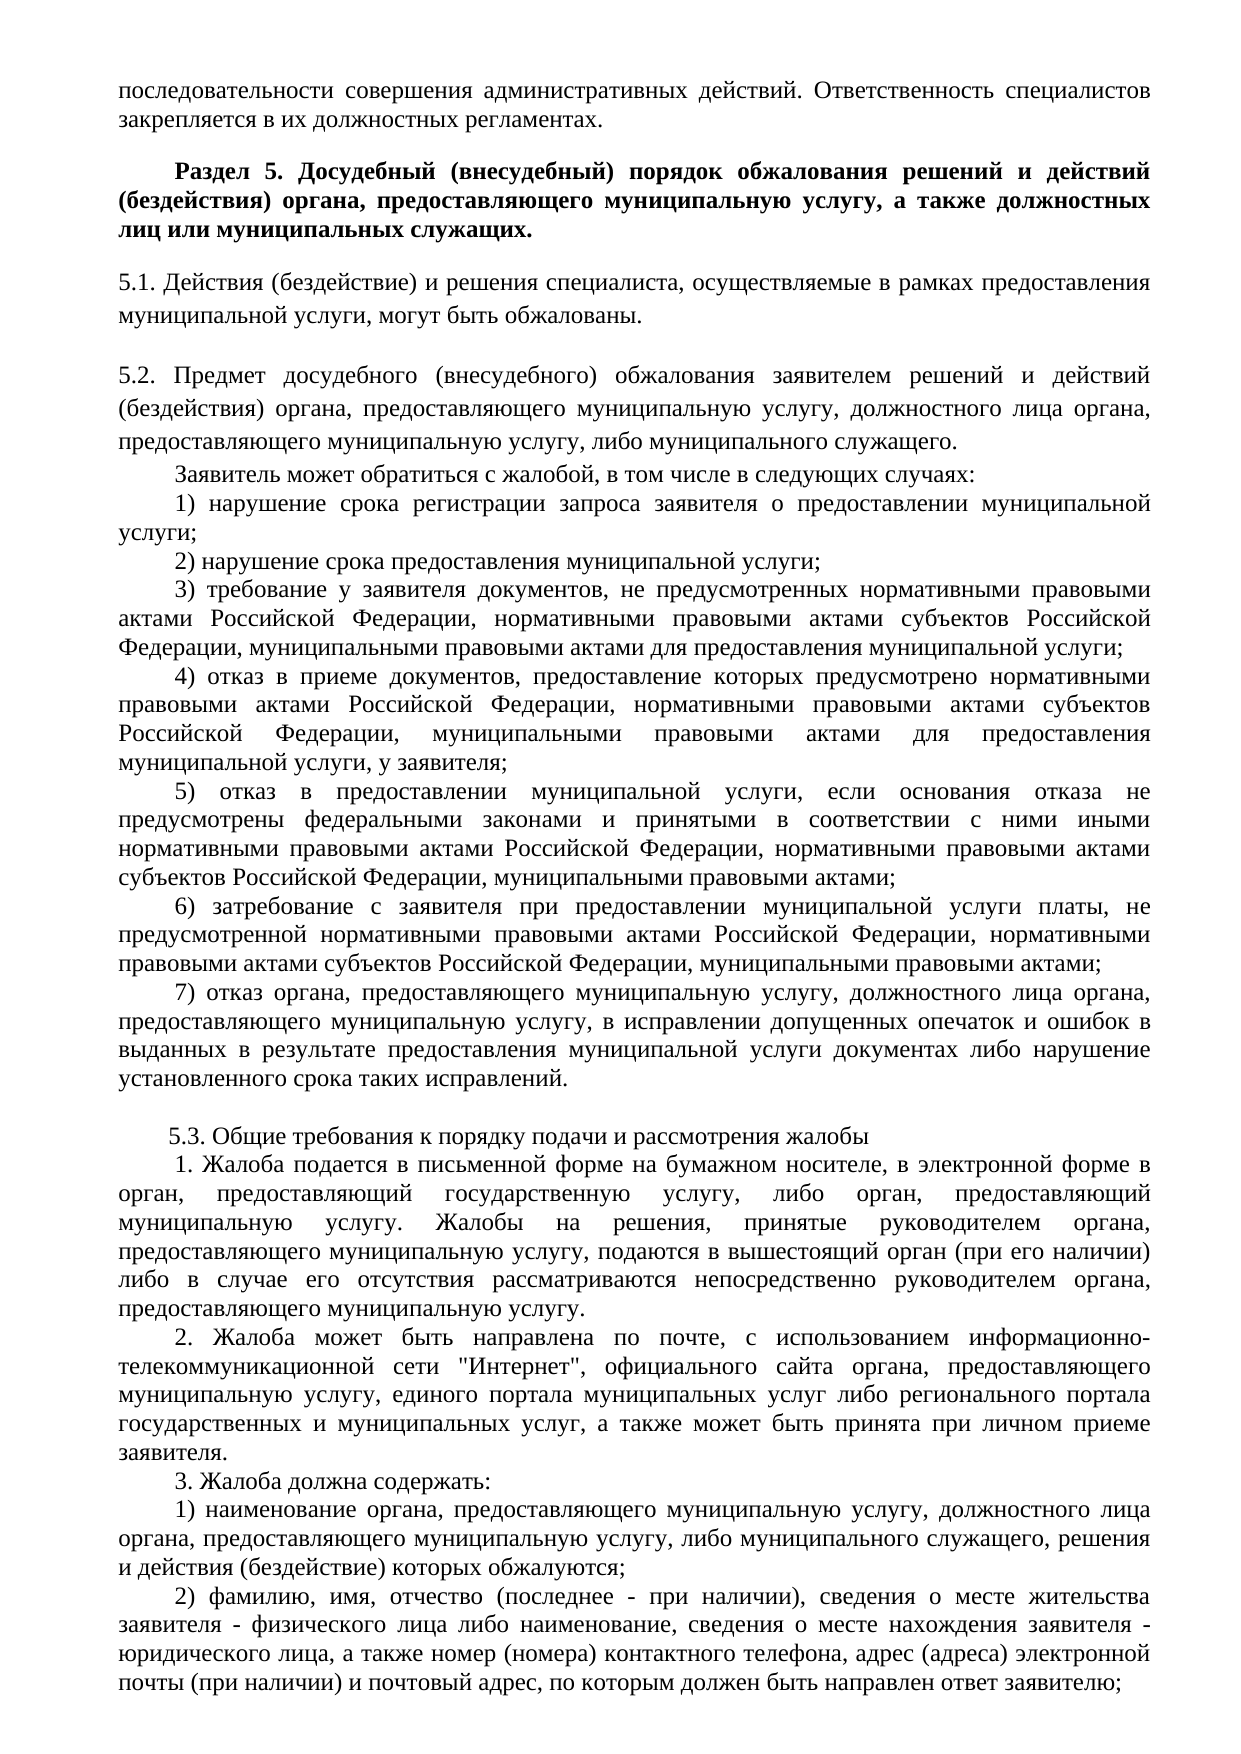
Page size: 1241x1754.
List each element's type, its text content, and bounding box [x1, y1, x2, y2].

text Заявитель может обратиться с жалобой, в том числе в следующих случаях: [118, 459, 1152, 488]
text 5.1. Действия (бездействие) и решения специалиста, осуществляемые в рамках предоставления муниципальной услуги, могут быть обжалованы. [118, 267, 1152, 328]
text 4) отказ в приеме документов, предоставление которых предусмотрено нормативными правовыми актами Российской Федерации, нормативными правовыми актами субъектов Российской Федерации, муниципальными правовыми актами для предоставления муниципальной услуги, у заявителя; [118, 661, 1152, 776]
text 5.3. Общие требования к порядку подачи и рассмотрения жалобы [118, 1121, 1152, 1149]
text 2) фамилию, имя, отчество (последнее - при наличии), сведения о месте жительства заявителя - физического лица либо наименование, сведения о месте нахождения заявителя - юридического лица, а также номер (номера) контактного телефона, адрес (адреса) электронной почты (при наличии) и почтовый адрес, по которым должен быть направлен ответ заявителю; [118, 1581, 1152, 1696]
text 1) нарушение срока регистрации запроса заявителя о предоставлении муниципальной услуги; [118, 488, 1152, 546]
text 5.2. Предмет досудебного (внесудебного) обжалования заявителем решений и действий (бездействия) органа, предоставляющего муниципальную услугу, должностного лица органа, предоставляющего муниципальную услугу, либо муниципального служащего. [118, 360, 1152, 455]
text 1. Жалоба подается в письменной форме на бумажном носителе, в электронной форме в орган, предоставляющий государственную услугу, либо орган, предоставляющий муниципальную услугу. Жалобы на решения, принятые руководителем органа, предоставляющего муниципальную услугу, подаются в вышестоящий орган (при его наличии) либо в случае его отсутствия рассматриваются непосредственно руководителем органа, предоставляющего муниципальную услугу. [118, 1149, 1152, 1322]
text 2. Жалоба может быть направлена по почте, с использованием информационно-телекоммуникационной сети "Интернет", официального сайта органа, предоставляющего муниципальную услугу, единого портала муниципальных услуг либо регионального портала государственных и муниципальных услуг, а также может быть принята при личном приеме заявителя. [118, 1322, 1152, 1466]
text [118, 75, 1152, 132]
text 5) отказ в предоставлении муниципальной услуги, если основания отказа не предусмотрены федеральными законами и принятыми в соответствии с ними иными нормативными правовыми актами Российской Федерации, нормативными правовыми актами субъектов Российской Федерации, муниципальными правовыми актами; [118, 776, 1152, 891]
text 6) затребование с заявителя при предоставлении муниципальной услуги платы, не предусмотренной нормативными правовыми актами Российской Федерации, нормативными правовыми актами субъектов Российской Федерации, муниципальными правовыми актами; [118, 891, 1152, 977]
text 7) отказ органа, предоставляющего муниципальную услугу, должностного лица органа, предоставляющего муниципальную услугу, в исправлении допущенных опечаток и ошибок в выданных в результате предоставления муниципальной услуги документах либо нарушение установленного срока таких исправлений. [118, 977, 1152, 1092]
text 1) наименование органа, предоставляющего муниципальную услугу, должностного лица органа, предоставляющего муниципальную услугу, либо муниципального служащего, решения и действия (бездействие) которых обжалуются; [118, 1494, 1152, 1581]
text Раздел 5. Досудебный (внесудебный) порядок обжалования решений и действий (бездействия) органа, предоставляющего муниципальную услугу, а также должностных лиц или муниципальных служащих. [118, 156, 1152, 243]
text 2) нарушение срока предоставления муниципальной услуги; [118, 546, 1152, 574]
text 3) требование у заявителя документов, не предусмотренных нормативными правовыми актами Российской Федерации, нормативными правовыми актами субъектов Российской Федерации, муниципальными правовыми актами для предоставления муниципальной услуги; [118, 574, 1152, 661]
text 3. Жалоба должна содержать: [118, 1466, 1152, 1494]
